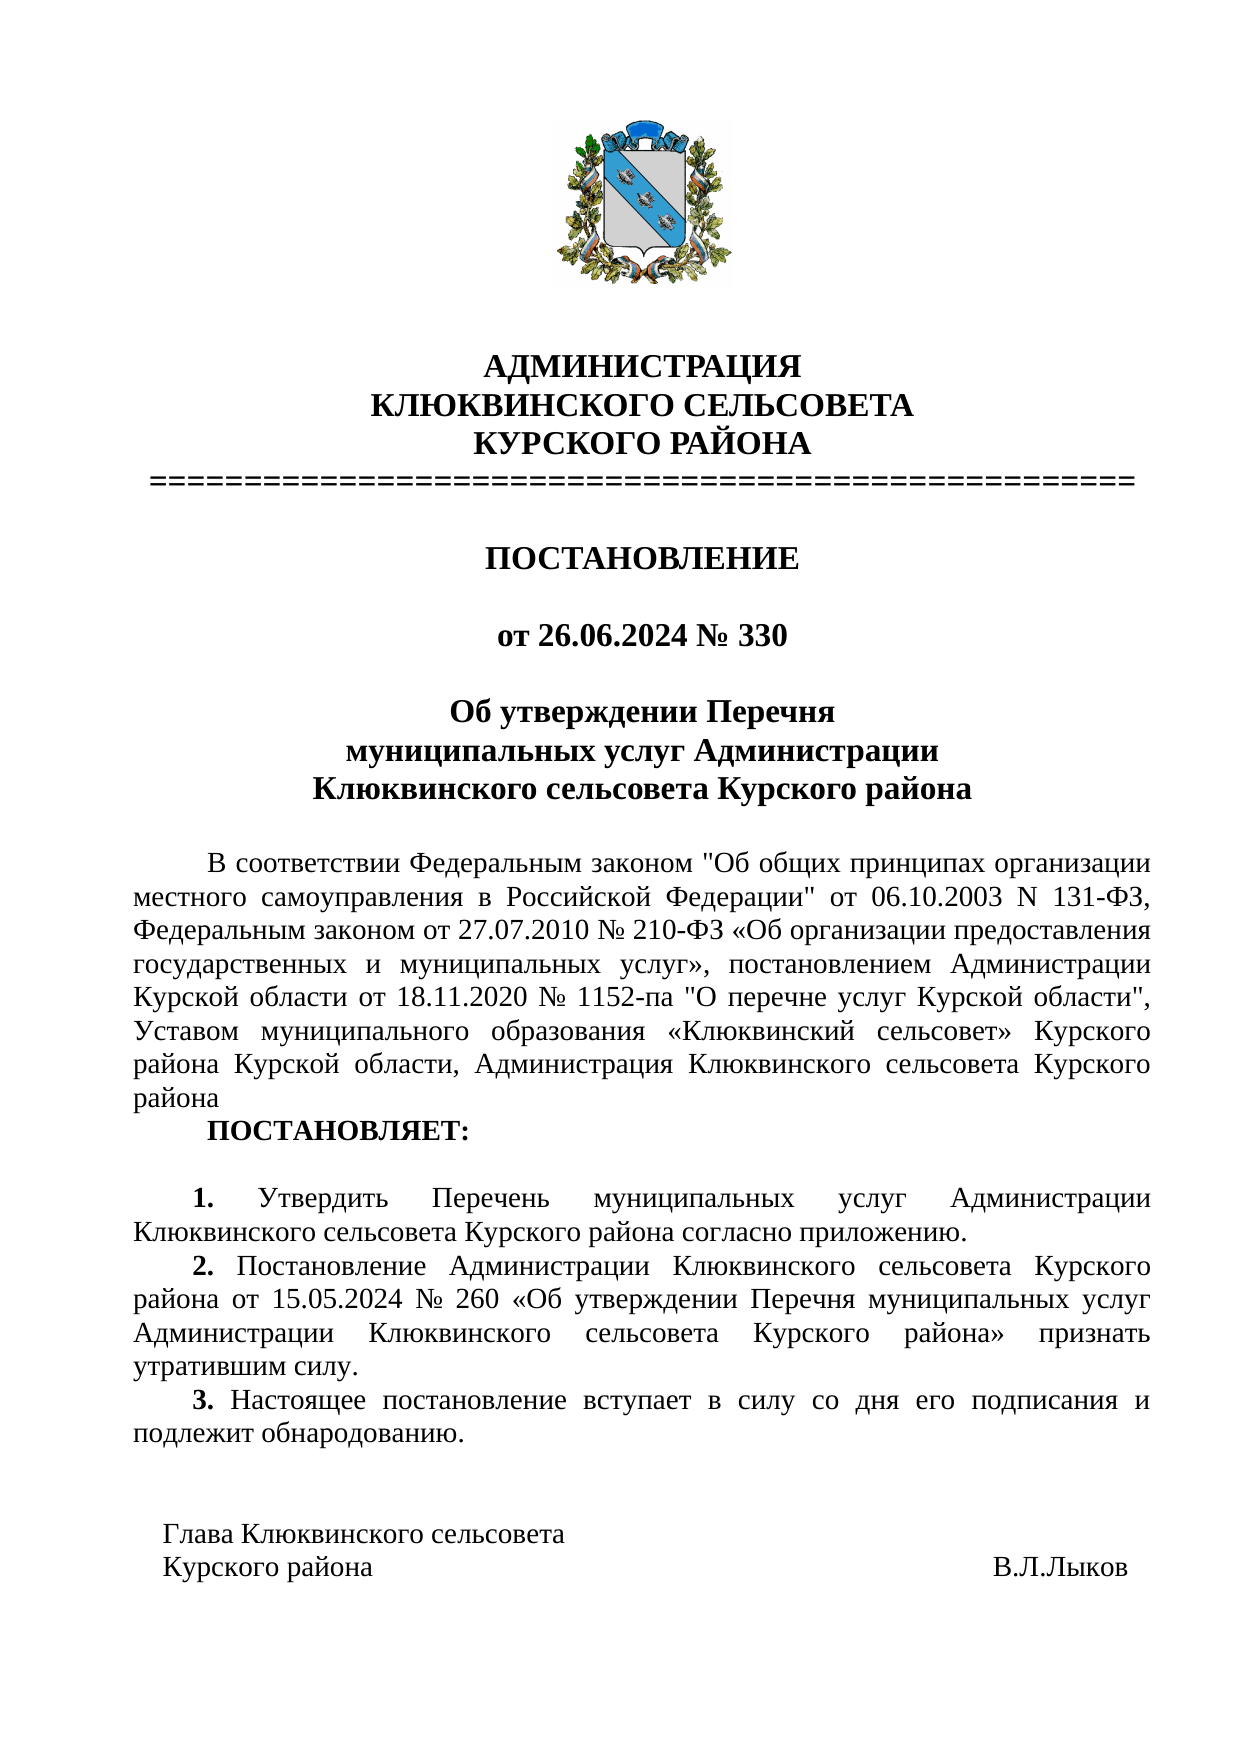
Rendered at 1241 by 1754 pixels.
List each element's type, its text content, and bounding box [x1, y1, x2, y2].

text В соответствии Федеральным законом "Об общих принципах организации местного самоуправления в Российской Федерации" от 06.10.2003 N 131-ФЗ, Федеральным законом от 27.07.2010 № 210-ФЗ «Об организации предоставления государственных и муниципальных услуг», постановлением Администрации Курской области от 18.11.2020 № 1152-па "О перечне услуг Курской области", Уставом муниципального образования «Клюквинский сельсовет» Курского района Курской области, Администрация Клюквинского сельсовета Курского района [133, 845, 1152, 1113]
text ПОСТАНОВЛЕНИЕ [133, 538, 1152, 577]
text ПОСТАНОВЛЯЕТ: [133, 1113, 1152, 1147]
text Курского района В.Л.Лыков [162, 1549, 1152, 1583]
text АДМИНИСТРАЦИЯ [133, 347, 1152, 385]
text Клюквинского сельсовета Курского района [133, 768, 1152, 807]
text КУРСКОГО РАЙОНА [133, 423, 1152, 462]
text 1. Утвердить Перечень муниципальных услуг Администрации Клюквинского сельсовета Курского района согласно приложению. [133, 1181, 1152, 1248]
picture [551, 118, 733, 289]
text Об утверждении Перечня [133, 692, 1152, 730]
text ==================================================== [133, 462, 1152, 500]
text от 26.06.2024 № 330 [133, 615, 1152, 653]
text муниципальных услуг Администрации [133, 730, 1152, 768]
text 3. Настоящее постановление вступает в силу со дня его подписания и подлежит обнародованию. [133, 1382, 1152, 1449]
text Глава Клюквинского сельсовета [162, 1516, 1108, 1549]
text КЛЮКВИНСКОГО СЕЛЬСОВЕТА [133, 385, 1152, 423]
text 2. Постановление Администрации Клюквинского сельсовета Курского района от 15.05.2024 № 260 «Об утверждении Перечня муниципальных услуг Администрации Клюквинского сельсовета Курского района» признать утратившим силу. [133, 1248, 1152, 1382]
